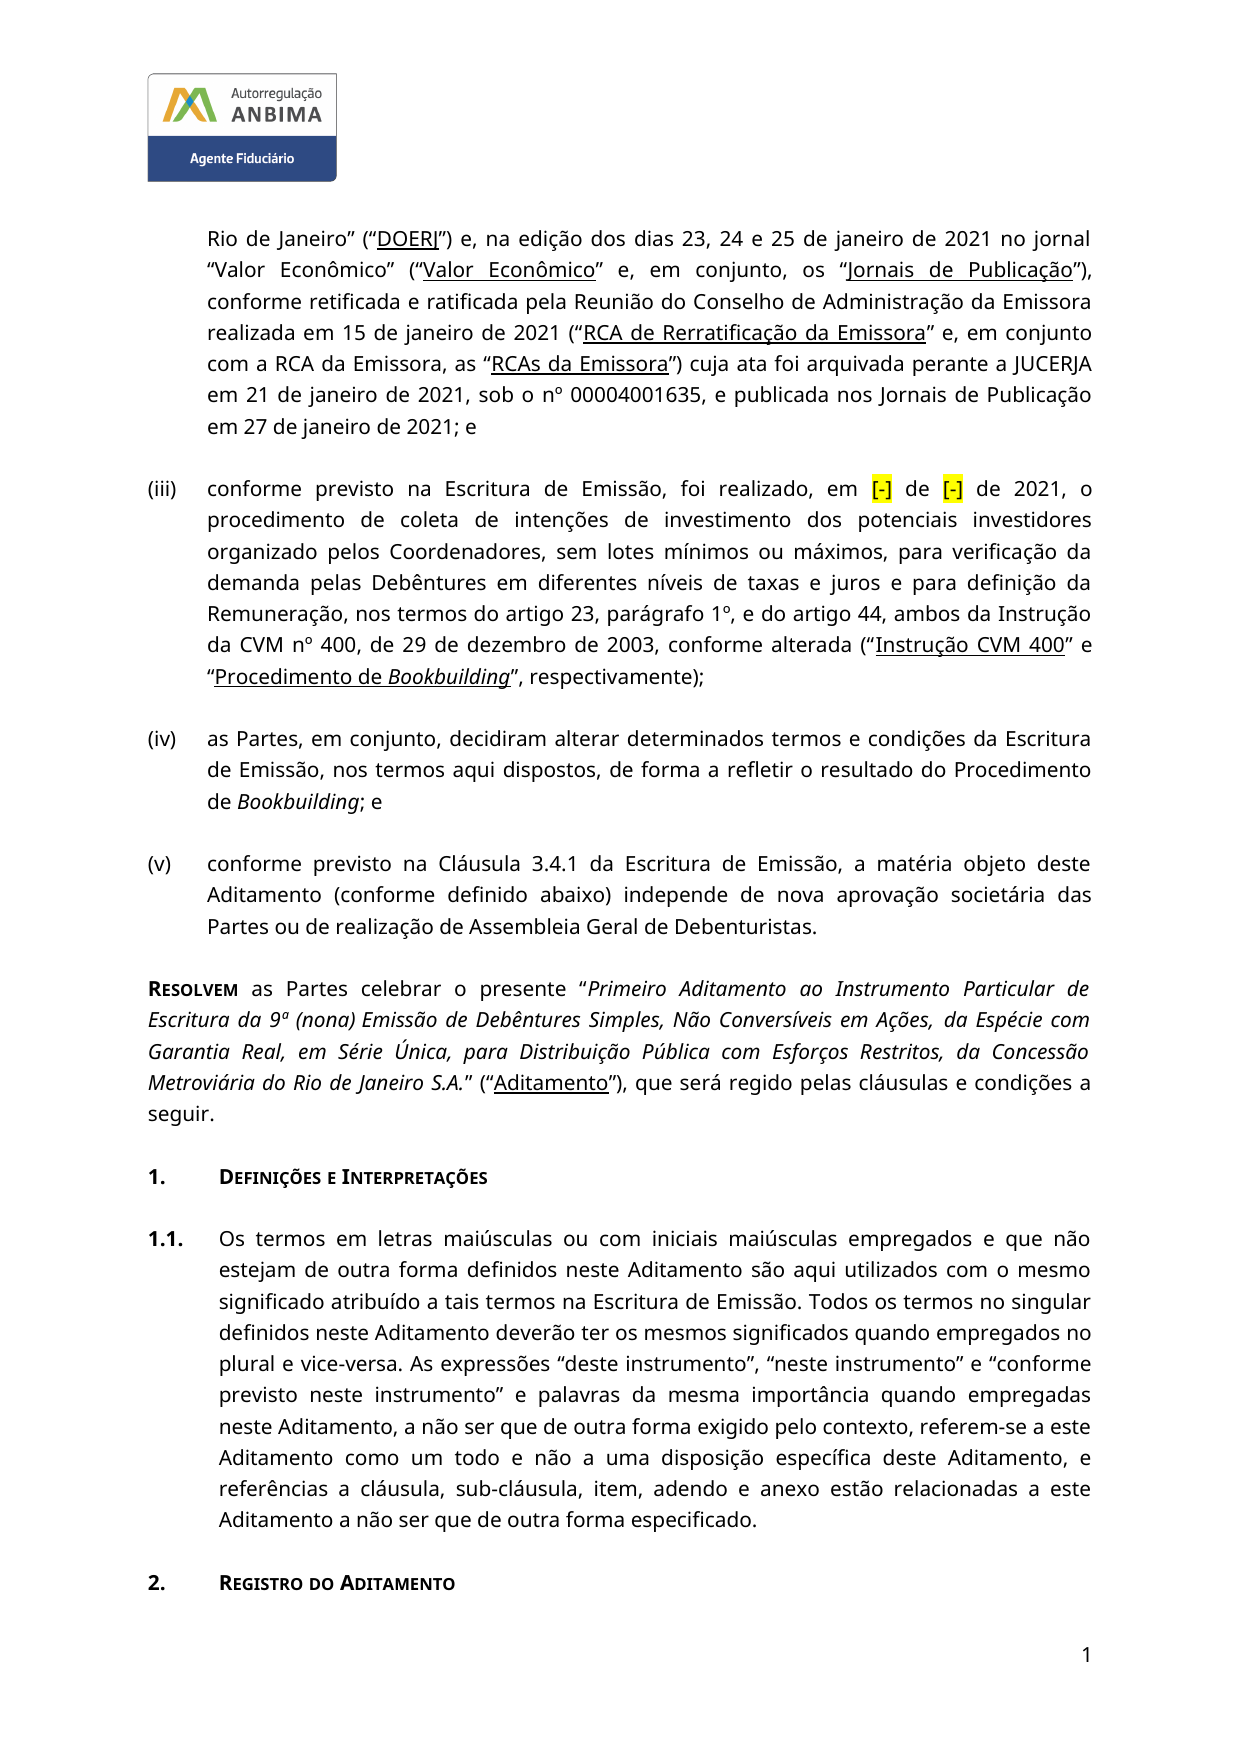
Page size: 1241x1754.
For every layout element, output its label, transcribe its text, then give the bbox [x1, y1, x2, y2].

text Resolvem as Partes celebrar o presente “Primeiro Aditamento ao Instrumento Particular de Escritura da 9ª (nona) Emissão de Debêntures Simples, Não Conversíveis em Ações, da Espécie com Garantia Real, em Série Única, para Distribuição Pública com Esforços Restritos, da Concessão Metroviária do Rio de Janeiro S.A.” (“Aditamento”), que será regido pelas cláusulas e condições a seguir. [148, 972, 1092, 1128]
list Os termos em letras maiúsculas ou com iniciais maiúsculas empregados e que não estejam de outra forma definidos neste Aditamento são aqui utilizados com o mesmo significado atribuído a tais termos na Escritura de Emissão. Todos os termos no singular definidos neste Aditamento deverão ter os mesmos significados quando empregados no plural e vice-versa. As expressões “deste instrumento”, “neste instrumento” e “conforme previsto neste instrumento” e palavras da mesma importância quando empregadas neste Aditamento, a não ser que de outra forma exigido pelo contexto, referem-se a este Aditamento como um todo e não a uma disposição específica deste Aditamento, e referências a cláusula, sub-cláusula, item, adendo e anexo estão relacionadas a este Aditamento a não ser que de outra forma especificado. [148, 1222, 1092, 1534]
picture [147, 73, 337, 182]
text conforme previsto na Escritura de Emissão, foi realizado, em [-] de [-] de 2021, o procedimento de coleta de intenções de investimento dos potenciais investidores organizado pelos Coordenadores, sem lotes mínimos ou máximos, para verificação da demanda pelas Debêntures em diferentes níveis de taxas e juros e para definição da Remuneração, nos termos do artigo 23, parágrafo 1º, e do artigo 44, ambos da Instrução da CVM nº 400, de 29 de dezembro de 2003, conforme alterada (“Instrução CVM 400” e “Procedimento de Bookbuilding”, respectivamente); [148, 472, 1092, 690]
list Definições e Interpretações [148, 1159, 1092, 1190]
text Registro do Aditamento [148, 1565, 1092, 1597]
text conforme previsto na Cláusula 3.4.1 da Escritura de Emissão, a matéria objeto deste Aditamento (conforme definido abaixo) independe de nova aprovação societária das Partes ou de realização de Assembleia Geral de Debenturistas. [148, 847, 1092, 940]
text as Partes, em conjunto, decidiram alterar determinados termos e condições da Escritura de Emissão, nos termos aqui dispostos, de forma a refletir o resultado do Procedimento de Bookbuilding; e [148, 722, 1092, 815]
